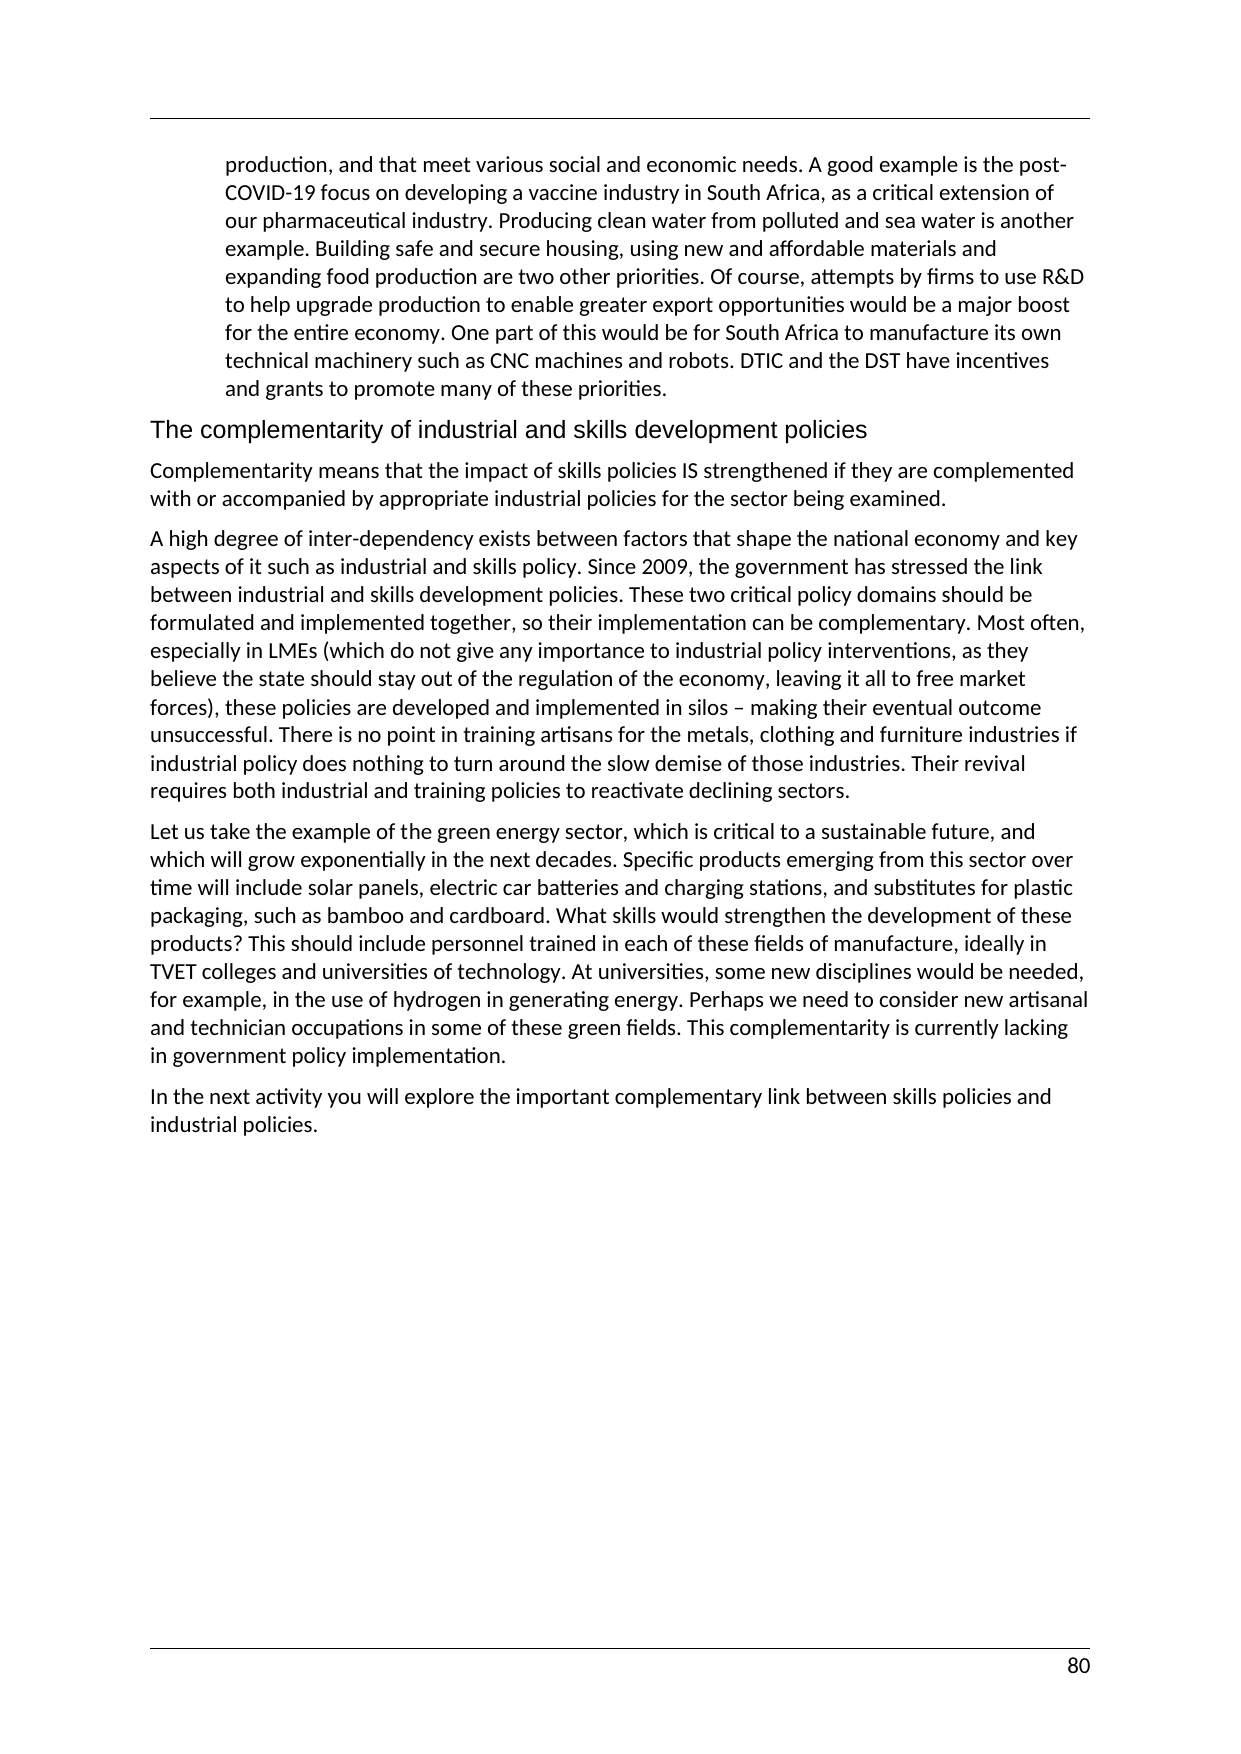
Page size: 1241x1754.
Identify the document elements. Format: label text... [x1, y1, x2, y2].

text In the next activity you will explore the important complementary link between skills policies and industrial policies. [150, 1082, 1090, 1138]
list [165, 150, 1090, 402]
subtitle The complementarity of industrial and skills development policies [150, 415, 1090, 443]
text Complementarity means that the impact of skills policies IS strengthened if they are complemented with or accompanied by appropriate industrial policies for the sector being examined. [150, 456, 1090, 512]
text A high degree of inter-dependency exists between factors that shape the national economy and key aspects of it such as industrial and skills policy. Since 2009, the government has stressed the link between industrial and skills development policies. These two critical policy domains should be formulated and implemented together, so their implementation can be complementary. Most often, especially in LMEs (which do not give any importance to industrial policy interventions, as they believe the state should stay out of the regulation of the economy, leaving it all to free market forces), these policies are developed and implemented in silos – making their eventual outcome unsuccessful. There is no point in training artisans for the metals, clothing and furniture industries if industrial policy does nothing to turn around the slow demise of those industries. Their revival requires both industrial and training policies to reactivate declining sectors. [150, 524, 1090, 805]
text Let us take the example of the green energy sector, which is critical to a sustainable future, and which will grow exponentially in the next decades. Specific products emerging from this sector over time will include solar panels, electric car batteries and charging stations, and substitutes for plastic packaging, such as bamboo and cardboard. What skills would strengthen the development of these products? This should include personnel trained in each of these fields of manufacture, ideally in TVET colleges and universities of technology. At universities, some new disciplines would be needed, for example, in the use of hydrogen in generating energy. Perhaps we need to consider new artisanal and technician occupations in some of these green fields. This complementarity is currently lacking in government policy implementation. [150, 817, 1090, 1069]
